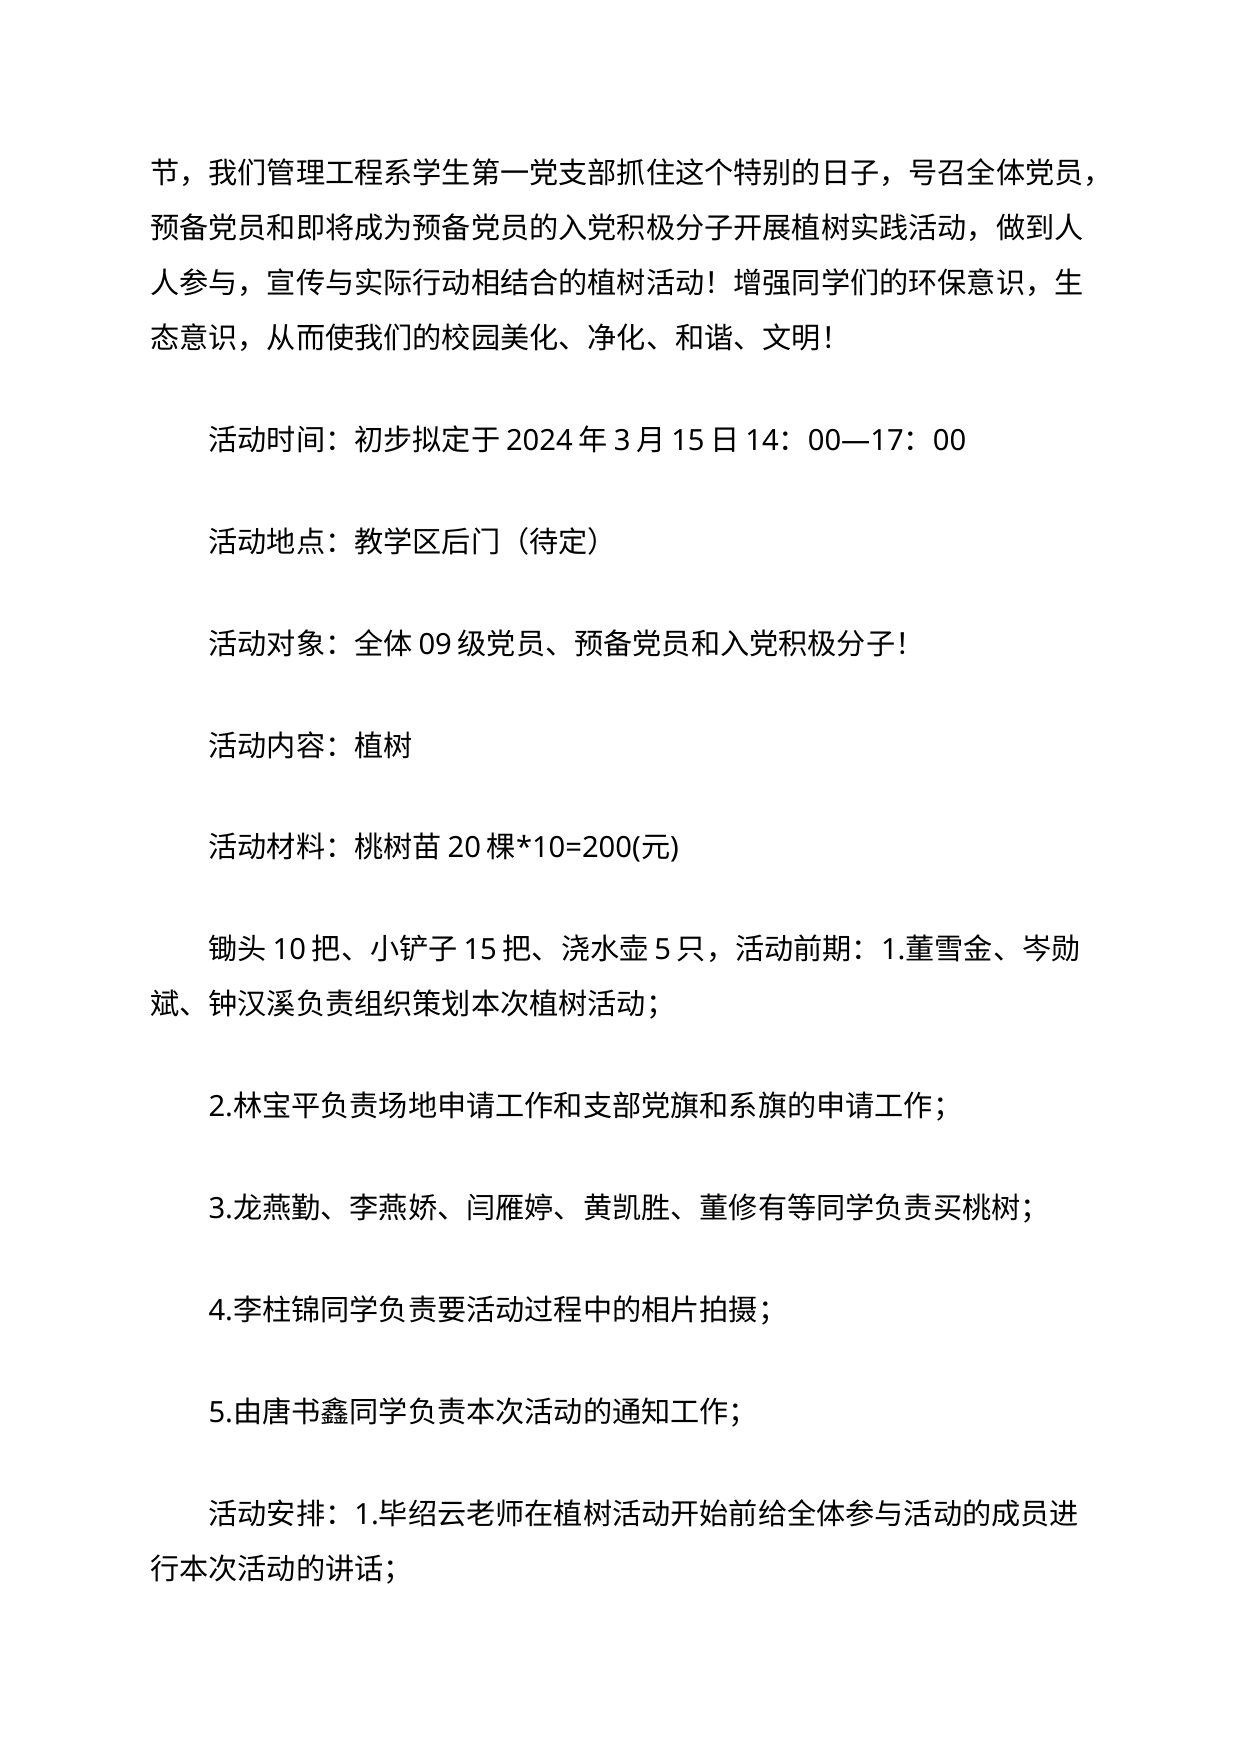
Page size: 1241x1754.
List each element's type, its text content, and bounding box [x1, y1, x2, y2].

text 活动内容：植树 [150, 722, 1090, 764]
text 活动材料：桃树苗20棵*10=200(元) [150, 824, 1090, 866]
text 3.龙燕勤、李燕娇、闫雁婷、黄凯胜、董修有等同学负责买桃树； [150, 1185, 1090, 1227]
text 活动时间：初步拟定于2024年3月15日14：00—17：00 [150, 416, 1090, 459]
text 2.林宝平负责场地申请工作和支部党旗和系旗的申请工作； [150, 1083, 1090, 1125]
text 5.由唐书鑫同学负责本次活动的通知工作； [150, 1389, 1090, 1431]
text 活动安排：1.毕绍云老师在植树活动开始前给全体参与活动的成员进行本次活动的讲话； [150, 1491, 1090, 1588]
text 锄头10把、小铲子15把、浇水壶5只，活动前期：1.董雪金、岑勋斌、钟汉溪负责组织策划本次植树活动； [150, 926, 1090, 1023]
text 4.李柱锦同学负责要活动过程中的相片拍摄； [150, 1287, 1090, 1329]
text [150, 150, 1090, 357]
text 活动对象：全体09级党员、预备党员和入党积极分子！ [150, 620, 1090, 663]
text 活动地点：教学区后门（待定） [150, 518, 1090, 561]
